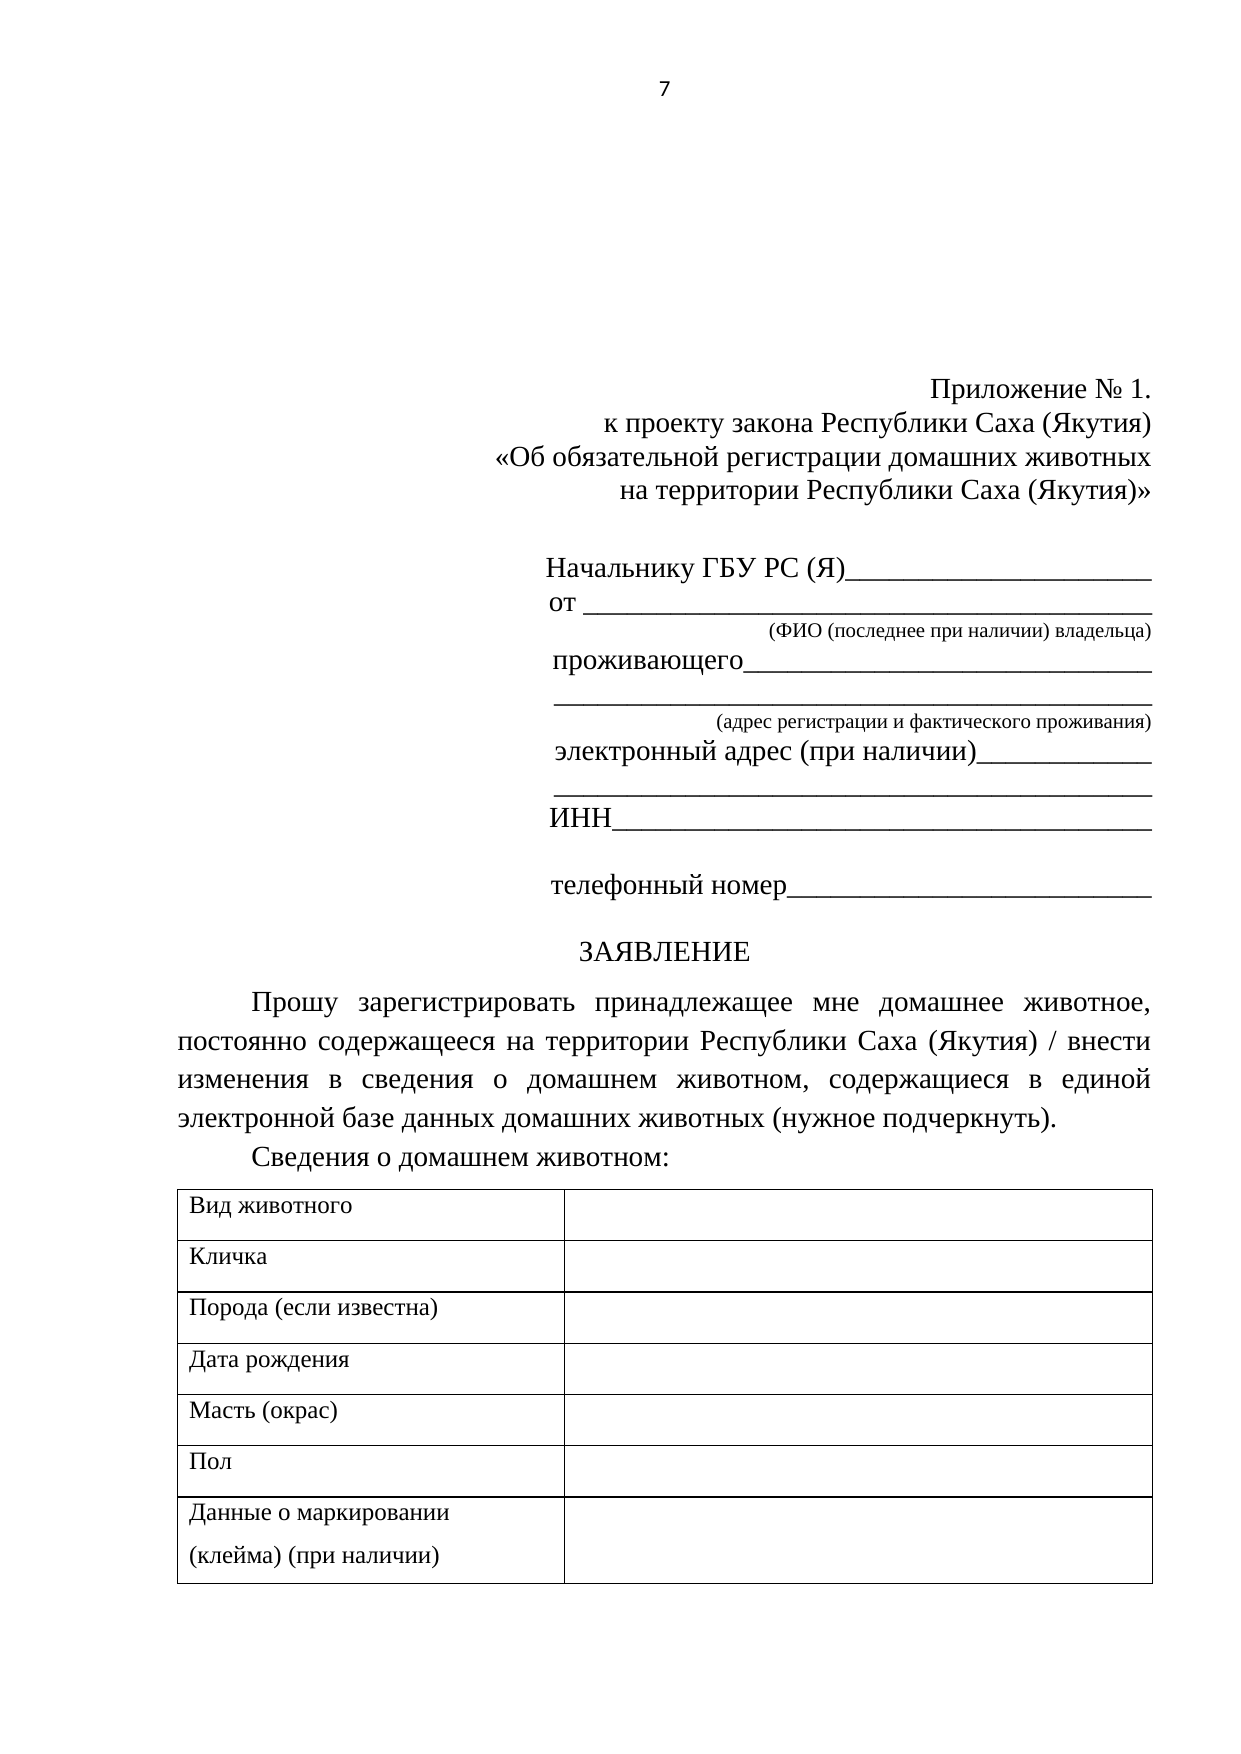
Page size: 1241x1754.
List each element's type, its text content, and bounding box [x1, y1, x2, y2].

table_header Вид животного [178, 1190, 564, 1240]
text (ФИО (последнее при наличии) владельца) [177, 618, 1152, 642]
text Приложение № 1. [177, 372, 1152, 405]
text Начальнику ГБУ РС (Я)_____________________ [177, 551, 1152, 584]
text к проекту закона Республики Саха (Якутия) [177, 405, 1152, 439]
table_cell Порода (если известна) [178, 1293, 564, 1343]
text ИНН_____________________________________ [177, 800, 1152, 833]
text телефонный номер_________________________ [177, 867, 1152, 901]
text на территории Республики Саха (Якутия)» [177, 472, 1152, 506]
text проживающего____________________________ [177, 642, 1152, 675]
text Сведения о домашнем животном: [177, 1139, 1152, 1172]
text электронный адрес (при наличии)____________ [177, 733, 1152, 766]
text (адрес регистрации и фактического проживания) [177, 709, 1152, 733]
table_header [565, 1190, 1152, 1240]
text _________________________________________ [177, 766, 1152, 800]
table_cell [565, 1293, 1152, 1343]
table_cell Масть (окрас) [178, 1395, 564, 1445]
table_cell Кличка [178, 1241, 564, 1291]
table_cell Пол [178, 1446, 564, 1496]
table_cell Дата рождения [178, 1344, 564, 1394]
table_cell [565, 1446, 1152, 1496]
text от _______________________________________ [177, 584, 1152, 618]
table_cell [565, 1241, 1152, 1291]
table_cell [565, 1344, 1152, 1394]
text _________________________________________ [177, 675, 1152, 709]
table_cell [565, 1395, 1152, 1445]
text ЗАЯВЛЕНИЕ [177, 934, 1152, 968]
table_cell [565, 1498, 1152, 1582]
table_cell Данные о маркировании (клейма) (при наличии) [178, 1498, 564, 1582]
text «Об обязательной регистрации домашних животных [177, 439, 1152, 472]
text Прошу зарегистрировать принадлежащее мне домашнее животное, постоянно содержащееся на территории Республики Саха (Якутия) / внести изменения в сведения о домашнем животном, содержащиеся в единой электронной базе данных домашних животных (нужное подчеркнуть). [177, 984, 1152, 1134]
